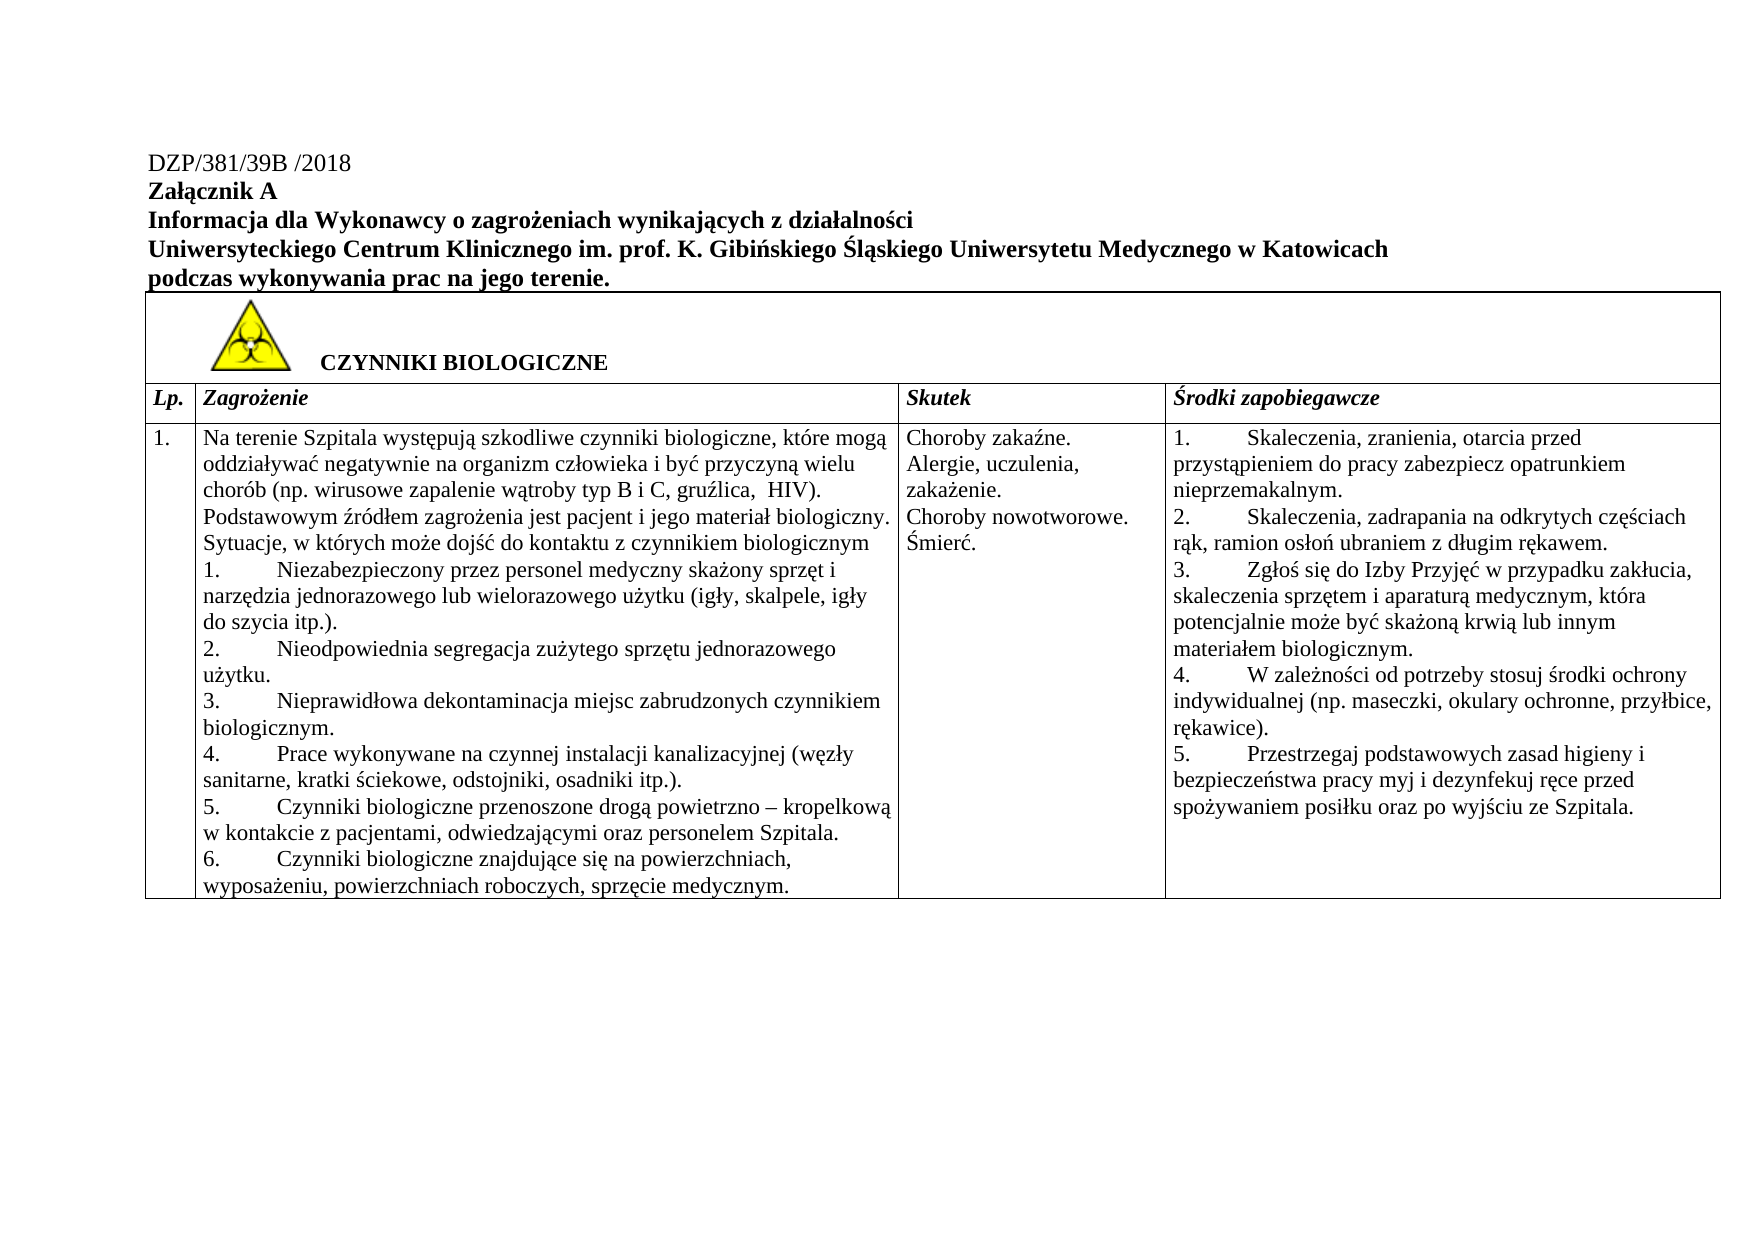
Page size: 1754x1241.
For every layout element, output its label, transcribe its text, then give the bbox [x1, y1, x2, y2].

text DZP/381/39B /2018 [148, 148, 1606, 176]
table_cell Środki zapobiegawcze [1166, 384, 1720, 423]
table_header CZYNNIKI BIOLOGICZNE [146, 293, 1720, 383]
text Załącznik A [148, 176, 1606, 205]
table_cell Zagrożenie [196, 384, 898, 423]
text Informacja dla Wykonawcy o zagrożeniach wynikających z działalności Uniwersyteckiego Centrum Klinicznego im. prof. K. Gibińskiego Śląskiego Uniwersytetu Medycznego w Katowicach [148, 205, 1606, 263]
table_cell Skutek [899, 384, 1165, 423]
table_cell Na terenie Szpitala występują szkodliwe czynniki biologiczne, które mogą oddziaływać negatywnie na organizm człowieka i być przyczyną wielu chorób (np. wirusowe zapalenie wątroby typ B i C, gruźlica, HIV). Podstawowym źródłem zagrożenia jest pacjent i jego materiał biologiczny. Sytuacje, w których może dojść do kontaktu z czynnikiem biologicznym Niezabezpieczony przez personel medyczny skażony sprzęt i narzędzia jednorazowego lub wielorazowego użytku (igły, skalpele, igły do szycia itp.). Nieodpowiednia segregacja zużytego sprzętu jednorazowego użytku. Nieprawidłowa dekontaminacja miejsc zabrudzonych czynnikiem biologicznym. Prace wykonywane na czynnej instalacji kanalizacyjnej (węzły sanitarne, kratki ściekowe, odstojniki, osadniki itp.). Czynniki biologiczne przenoszone drogą powietrzno – kropelkową w kontakcie z pacjentami, odwiedzającymi oraz personelem Szpitala. Czynniki biologiczne znajdujące się na powierzchniach, wyposażeniu, powierzchniach roboczych, sprzęcie medycznym. [196, 424, 898, 898]
table_cell Skaleczenia, zranienia, otarcia przed przystąpieniem do pracy zabezpiecz opatrunkiem nieprzemakalnym. Skaleczenia, zadrapania na odkrytych częściach rąk, ramion osłoń ubraniem z długim rękawem. Zgłoś się do Izby Przyjęć w przypadku zakłucia, skaleczenia sprzętem i aparaturą medycznym, która potencjalnie może być skażoną krwią lub innym materiałem biologicznym. W zależności od potrzeby stosuj środki ochrony indywidualnej (np. maseczki, okulary ochronne, przyłbice, rękawice). Przestrzegaj podstawowych zasad higieny i bezpieczeństwa pracy myj i dezynfekuj ręce przed spożywaniem posiłku oraz po wyjściu ze Szpitala. [1166, 424, 1720, 898]
text podczas wykonywania prac na jego terenie. [148, 263, 1606, 291]
table_cell Lp. [146, 384, 195, 423]
table_cell 1. [146, 424, 195, 898]
table_cell Choroby zakaźne. Alergie, uczulenia, zakażenie. Choroby nowotworowe. Śmierć. [899, 424, 1165, 898]
picture [210, 299, 292, 371]
